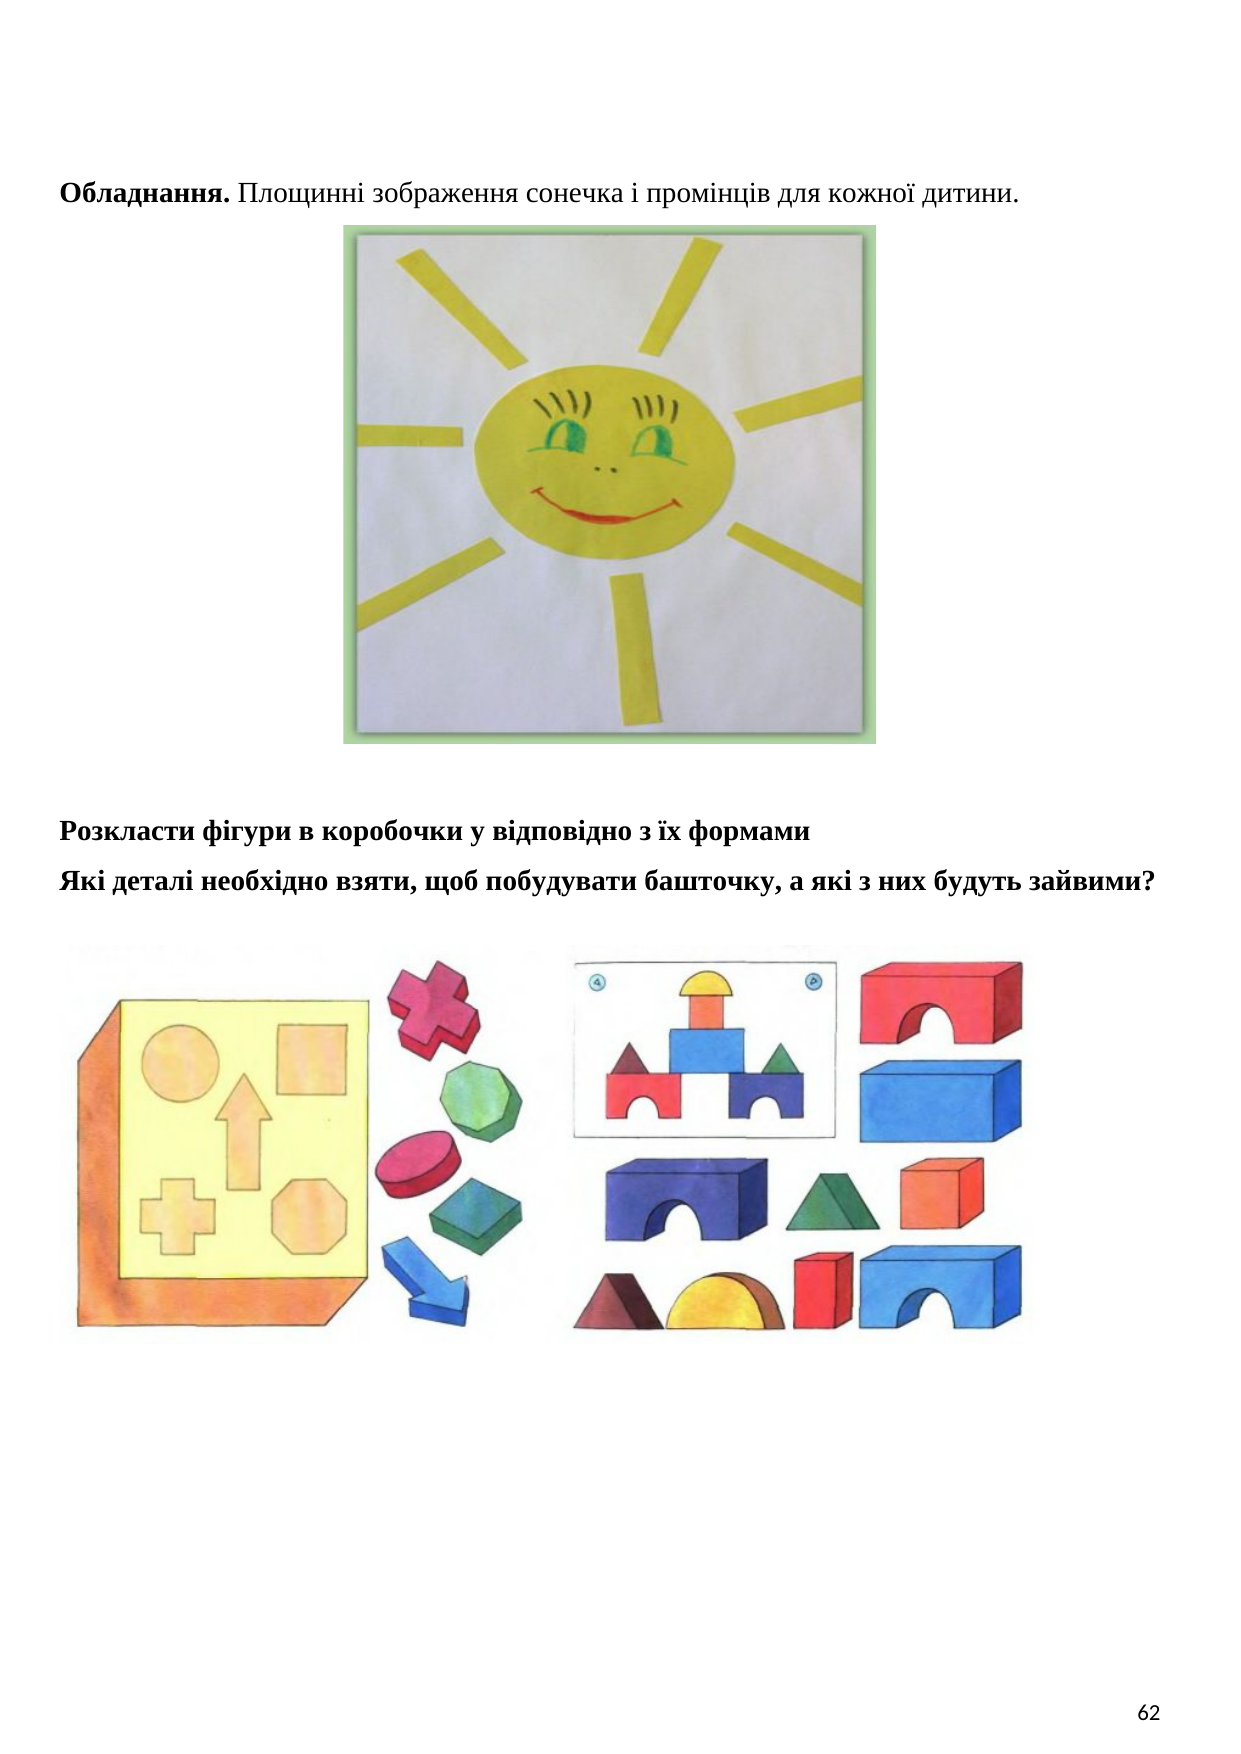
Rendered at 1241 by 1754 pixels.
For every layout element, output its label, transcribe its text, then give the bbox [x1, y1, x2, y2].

picture [343, 225, 877, 744]
text Обладнання. Площинні зображення сонечка і промінців для кожної дитини. [59, 175, 1160, 208]
text Розкласти фігури в коробочки у відповідно з їх формами [59, 813, 1160, 846]
picture [59, 945, 1033, 1344]
text Які деталі необхідно взяти, щоб побудувати башточку, а які з них будуть зайвими? [59, 863, 1160, 896]
